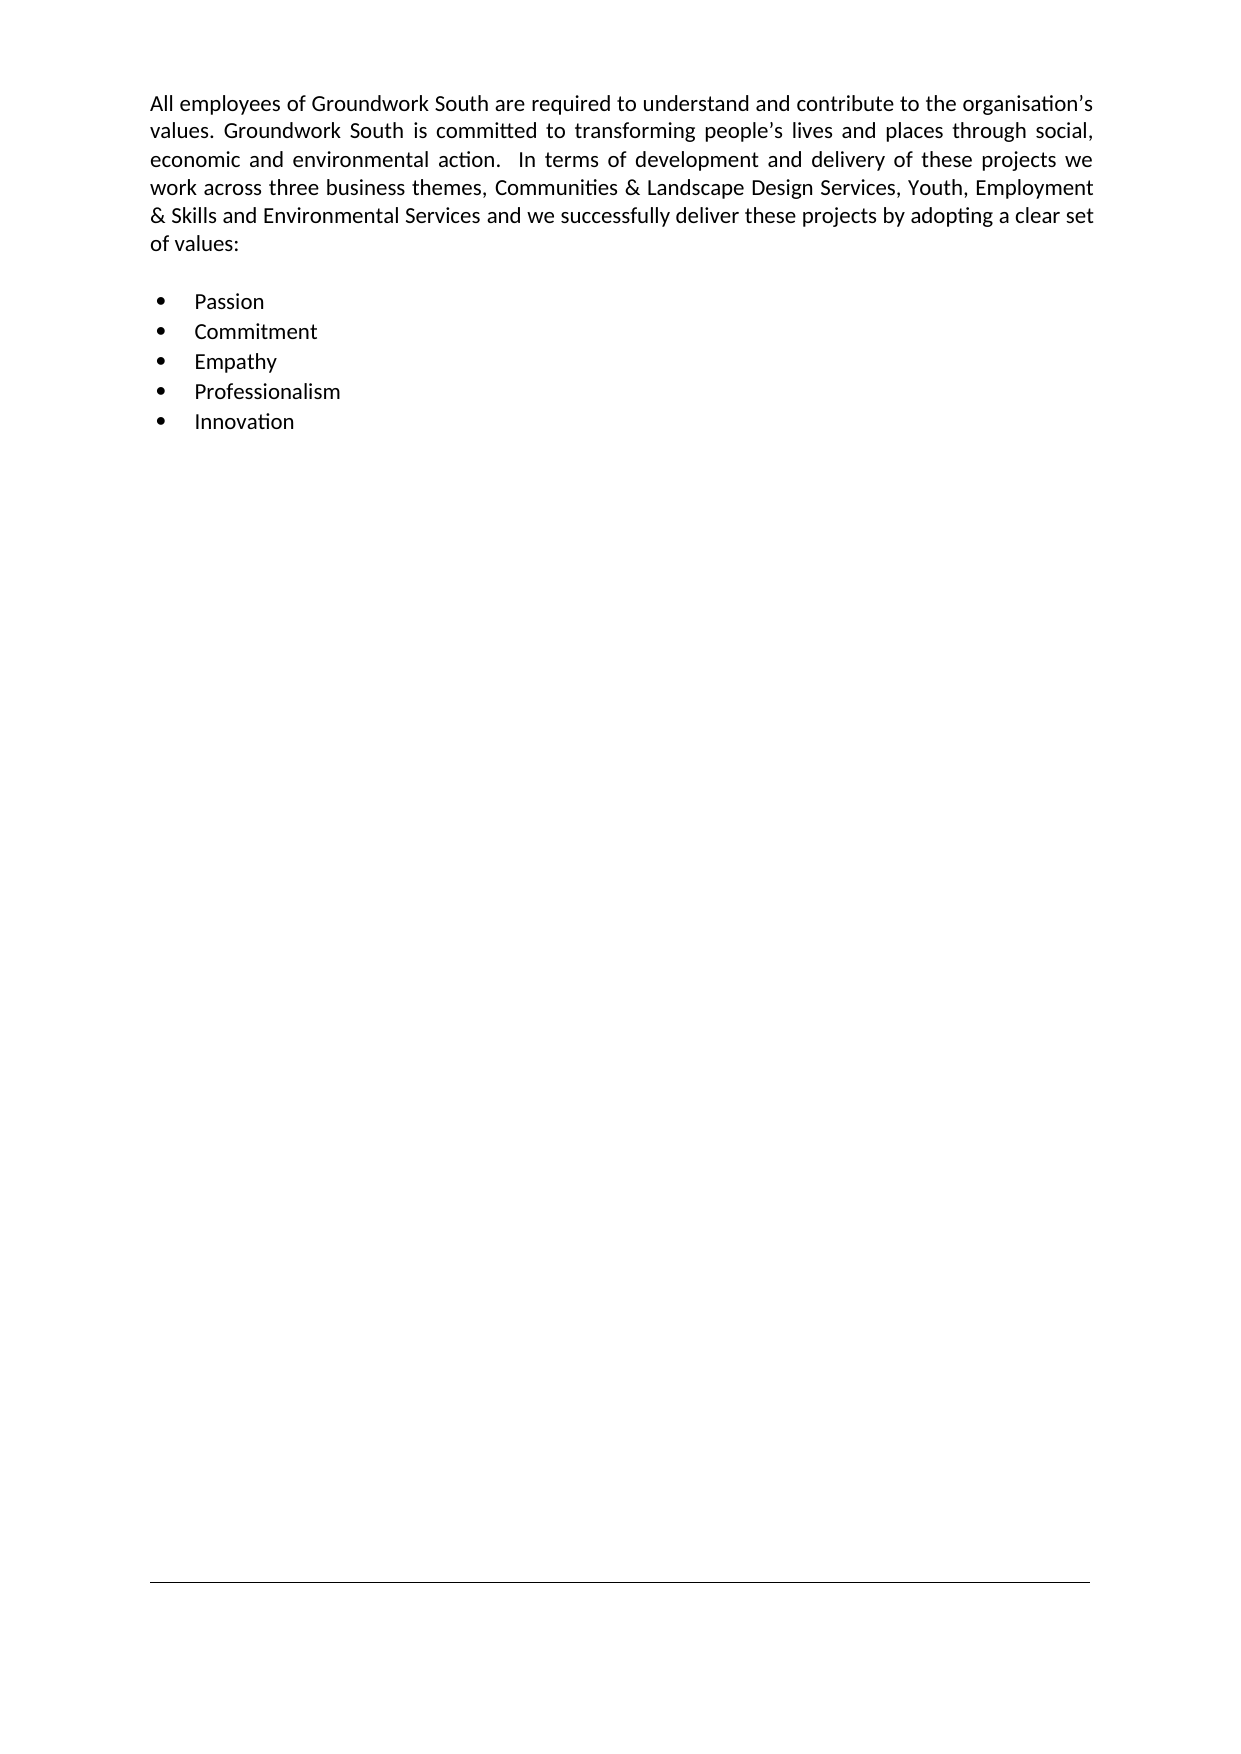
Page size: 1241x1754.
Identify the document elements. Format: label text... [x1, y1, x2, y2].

list Empathy [157, 347, 1090, 375]
list Passion [157, 287, 1090, 315]
list Commitment [157, 317, 1090, 345]
text All employees of Groundwork South are required to understand and contribute to the organisation’s values. Groundwork South is committed to transforming people’s lives and places through social, economic and environmental action. In terms of development and delivery of these projects we work across three business themes, Communities & Landscape Design Services, Youth, Employment & Skills and Environmental Services and we successfully deliver these projects by adopting a clear set of values: [150, 89, 1095, 257]
list Professionalism [157, 377, 1090, 405]
list Innovation [157, 407, 1090, 435]
